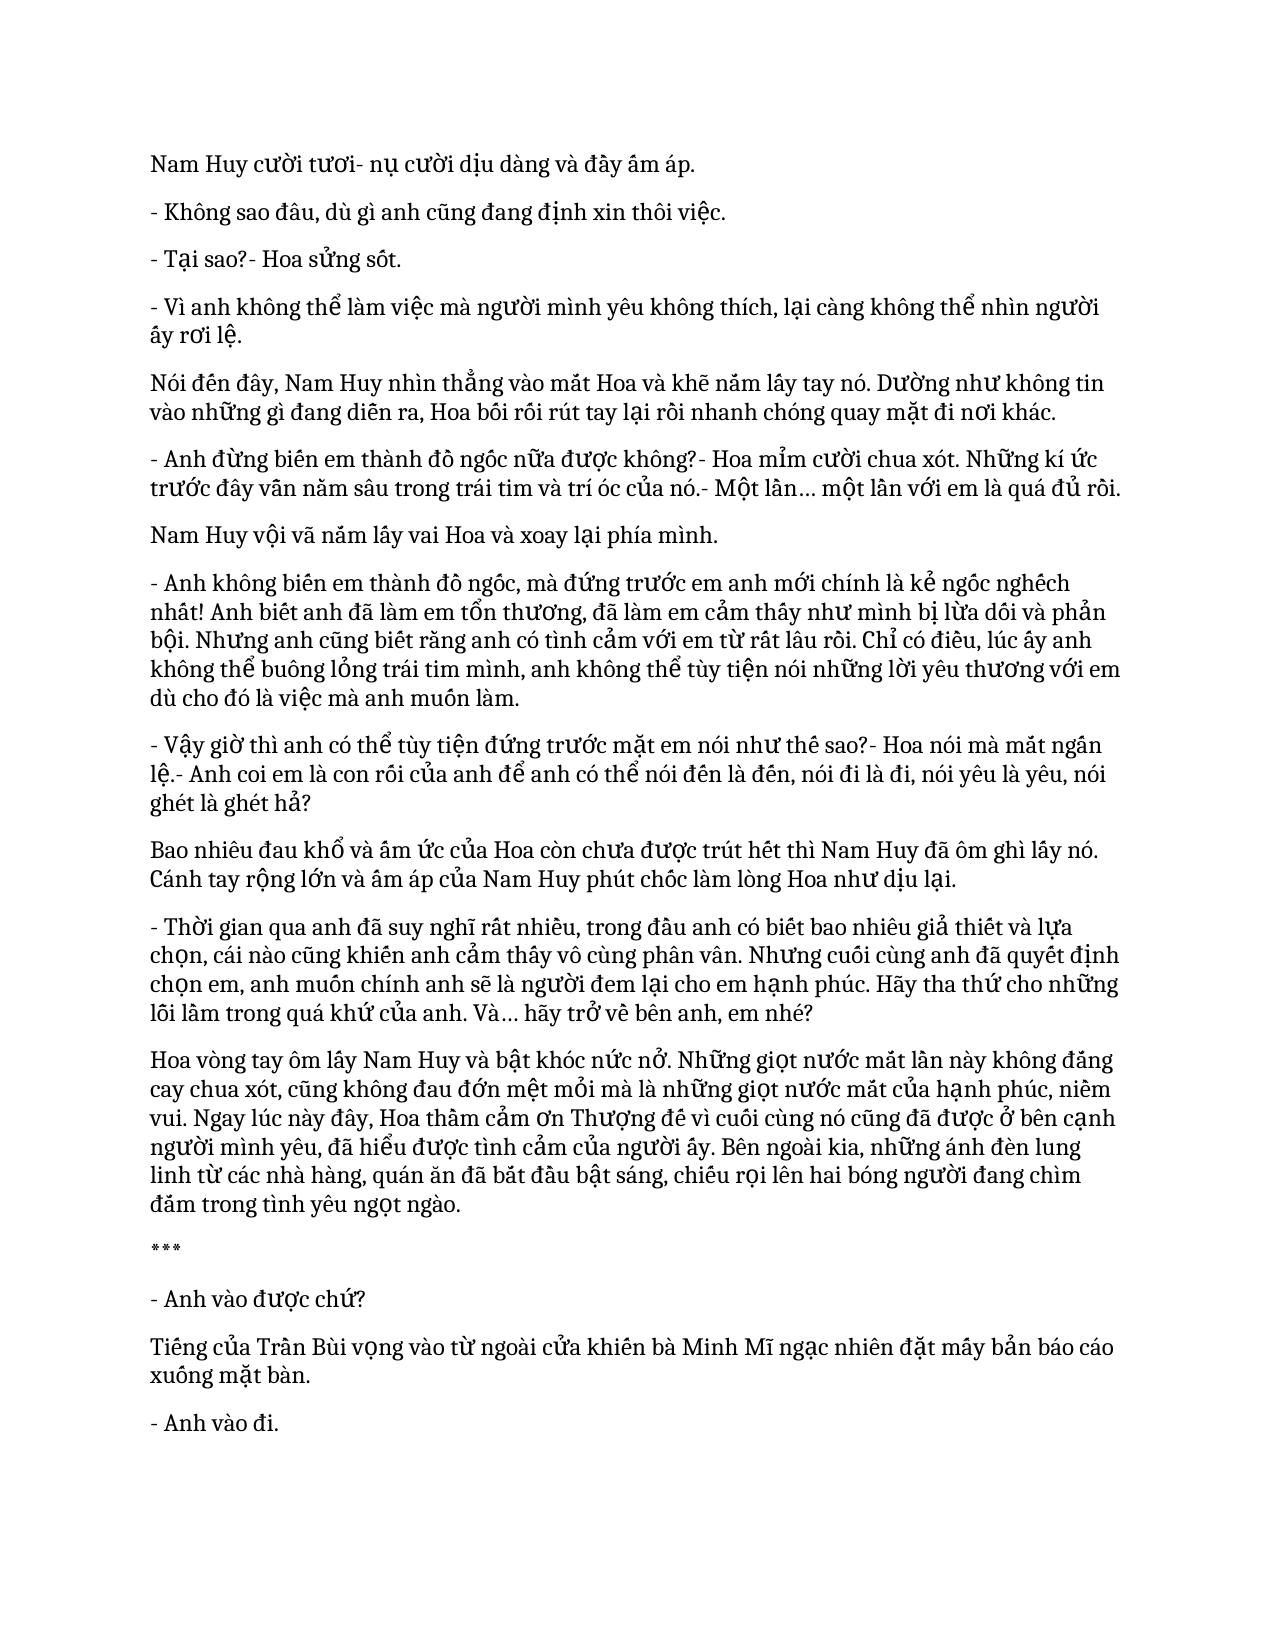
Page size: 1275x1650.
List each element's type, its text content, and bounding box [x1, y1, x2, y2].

text - Thời gian qua anh đã suy nghĩ rất nhiều, trong đầu anh có biết bao nhiêu giả thiết và lựa chọn, cái nào cũng khiến anh cảm thấy vô cùng phân vân. Nhưng cuối cùng anh đã quyết định chọn em, anh muốn chính anh sẽ là người đem lại cho em hạnh phúc. Hãy tha thứ cho những lỗi lầm trong quá khứ của anh. Và… hãy trở về bên anh, em nhé? [150, 912, 1125, 1027]
text - Anh đừng biến em thành đồ ngốc nữa được không?- Hoa mỉm cười chua xót. Những kí ức trước đây vẫn nằm sâu trong trái tim và trí óc của nó.- Một lần… một lần với em là quá đủ rồi. [150, 445, 1125, 502]
text Hoa vòng tay ôm lấy Nam Huy và bật khóc nức nở. Những giọt nước mắt lần này không đắng cay chua xót, cũng không đau đớn mệt mỏi mà là những giọt nước mắt của hạnh phúc, niềm vui. Ngay lúc này đây, Hoa thầm cảm ơn Thượng đế vì cuối cùng nó cũng đã được ở bên cạnh người mình yêu, đã hiểu được tình cảm của người ấy. Bên ngoài kia, những ánh đèn lung linh từ các nhà hàng, quán ăn đã bắt đầu bật sáng, chiếu rọi lên hai bóng người đang chìm đắm trong tình yêu ngọt ngào. [150, 1046, 1125, 1219]
text - Vậy giờ thì anh có thể tùy tiện đứng trước mặt em nói như thế sao?- Hoa nói mà mắt ngấn lệ.- Anh coi em là con rối của anh để anh có thể nói đến là đến, nói đi là đi, nói yêu là yêu, nói ghét là ghét hả? [150, 731, 1125, 817]
text Nói đến đây, Nam Huy nhìn thẳng vào mắt Hoa và khẽ nắm lấy tay nó. Dường như không tin vào những gì đang diễn ra, Hoa bối rối rút tay lại rồi nhanh chóng quay mặt đi nơi khác. [150, 369, 1125, 426]
text - Tại sao?- Hoa sửng sốt. [150, 245, 1125, 274]
text *** [150, 1237, 1125, 1266]
text - Anh vào được chứ? [150, 1285, 1125, 1314]
text - Không sao đâu, dù gì anh cũng đang định xin thôi việc. [150, 197, 1125, 226]
text Nam Huy vội vã nắm lấy vai Hoa và xoay lại phía mình. [150, 521, 1125, 550]
text Tiếng của Trần Bùi vọng vào từ ngoài cửa khiến bà Minh Mĩ ngạc nhiên đặt mấy bản báo cáo xuống mặt bàn. [150, 1332, 1125, 1390]
text - Anh vào đi. [150, 1409, 1125, 1437]
text - Anh không biến em thành đồ ngốc, mà đứng trước em anh mới chính là kẻ ngốc nghếch nhất! Anh biết anh đã làm em tổn thương, đã làm em cảm thấy như mình bị lừa dối và phản bội. Nhưng anh cũng biết rằng anh có tình cảm với em từ rất lâu rồi. Chỉ có điều, lúc ấy anh không thể buông lỏng trái tim mình, anh không thể tùy tiện nói những lời yêu thương với em dù cho đó là việc mà anh muốn làm. [150, 569, 1125, 712]
text Nam Huy cười tươi- nụ cười dịu dàng và đầy ấm áp. [150, 150, 1125, 179]
text Bao nhiêu đau khổ và ấm ức của Hoa còn chưa được trút hết thì Nam Huy đã ôm ghì lấy nó. Cánh tay rộng lớn và ấm áp của Nam Huy phút chốc làm lòng Hoa như dịu lại. [150, 836, 1125, 894]
text - Vì anh không thể làm việc mà người mình yêu không thích, lại càng không thể nhìn người ấy rơi lệ. [150, 292, 1125, 350]
